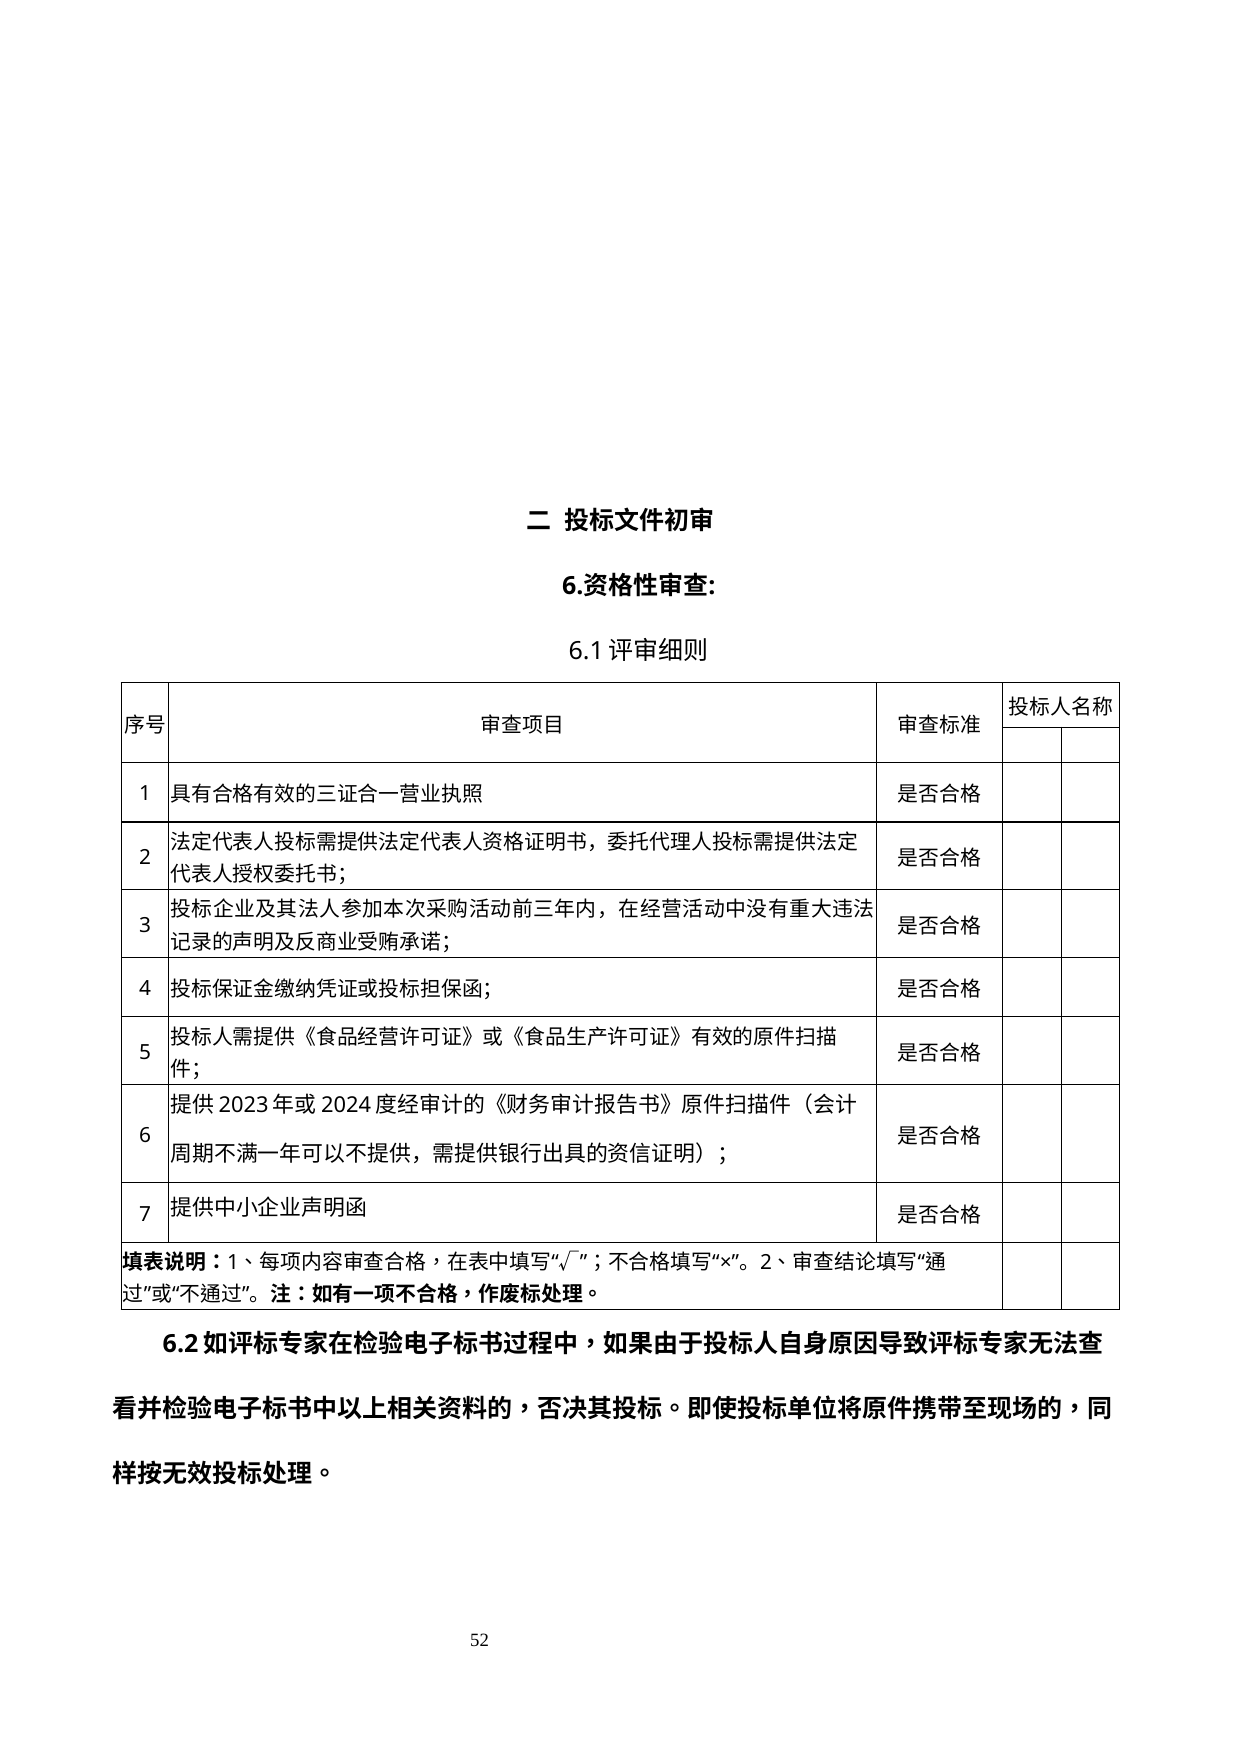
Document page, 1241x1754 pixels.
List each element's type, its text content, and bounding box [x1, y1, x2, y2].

table_cell 投标企业及其法人参加本次采购活动前三年内，在经营活动中没有重大违法记录的声明及反商业受贿承诺； [169, 890, 876, 957]
table_header 序号 [122, 683, 168, 762]
text 6.1评审细则 [112, 617, 1128, 682]
table_cell 是否合格 [877, 1017, 1002, 1084]
table_cell 7 [122, 1183, 168, 1242]
table_cell 是否合格 [877, 890, 1002, 957]
table_cell [1062, 890, 1119, 957]
table_cell 是否合格 [877, 763, 1002, 821]
table_cell 4 [122, 958, 168, 1016]
table_cell 法定代表人投标需提供法定代表人资格证明书，委托代理人投标需提供法定代表人授权委托书； [169, 823, 876, 889]
table_cell 是否合格 [877, 958, 1002, 1016]
table_cell 6 [122, 1085, 168, 1182]
table_cell [1062, 1183, 1119, 1242]
table_cell [1062, 763, 1119, 821]
text 6.资格性审查: [112, 552, 1128, 617]
table_cell 是否合格 [877, 823, 1002, 889]
table_header 审查项目 [169, 683, 876, 762]
table_cell 具有合格有效的三证合一营业执照 [169, 763, 876, 821]
table_cell 投标保证金缴纳凭证或投标担保函； [169, 958, 876, 1016]
table_cell [1062, 728, 1119, 762]
table_cell [1062, 823, 1119, 889]
table_cell [1003, 763, 1061, 821]
table_cell [1003, 728, 1061, 762]
table_cell [1003, 823, 1061, 889]
table_cell [1003, 1183, 1061, 1242]
table_cell 投标人需提供《食品经营许可证》或《食品生产许可证》有效的原件扫描件； [169, 1017, 876, 1084]
table_cell [1062, 1243, 1119, 1309]
text 二 投标文件初审 [112, 487, 1128, 552]
table_cell 提供2023年或2024度经审计的《财务审计报告书》原件扫描件（会计周期不满一年可以不提供，需提供银行出具的资信证明）； [169, 1085, 876, 1182]
table_cell [1003, 1085, 1061, 1182]
table_cell [1003, 1017, 1061, 1084]
table_header 审查标准 [877, 683, 1002, 762]
table_cell [1003, 890, 1061, 957]
table_cell 是否合格 [877, 1085, 1002, 1182]
table_cell 是否合格 [877, 1183, 1002, 1242]
table_cell [1062, 958, 1119, 1016]
table_cell [1003, 958, 1061, 1016]
text 6.2如评标专家在检验电子标书过程中，如果由于投标人自身原因导致评标专家无法查看并检验电子标书中以上相关资料的，否决其投标。即使投标单位将原件携带至现场的，同样按无效投标处理。 [112, 1310, 1128, 1505]
table_cell 1 [122, 763, 168, 821]
table_cell 5 [122, 1017, 168, 1084]
table_cell 2 [122, 823, 168, 889]
table_cell 提供中小企业声明函 [169, 1183, 876, 1242]
table_cell [1003, 1243, 1061, 1309]
table_cell [1062, 1017, 1119, 1084]
table_header 投标人名称 [1003, 683, 1119, 727]
table_cell 3 [122, 890, 168, 957]
table_cell [1062, 1085, 1119, 1182]
table_cell 填表说明：1、每项内容审查合格，在表中填写“√”；不合格填写“×”。2、审查结论填写“通过”或“不通过”。注：如有一项不合格，作废标处理。 [122, 1243, 1002, 1309]
